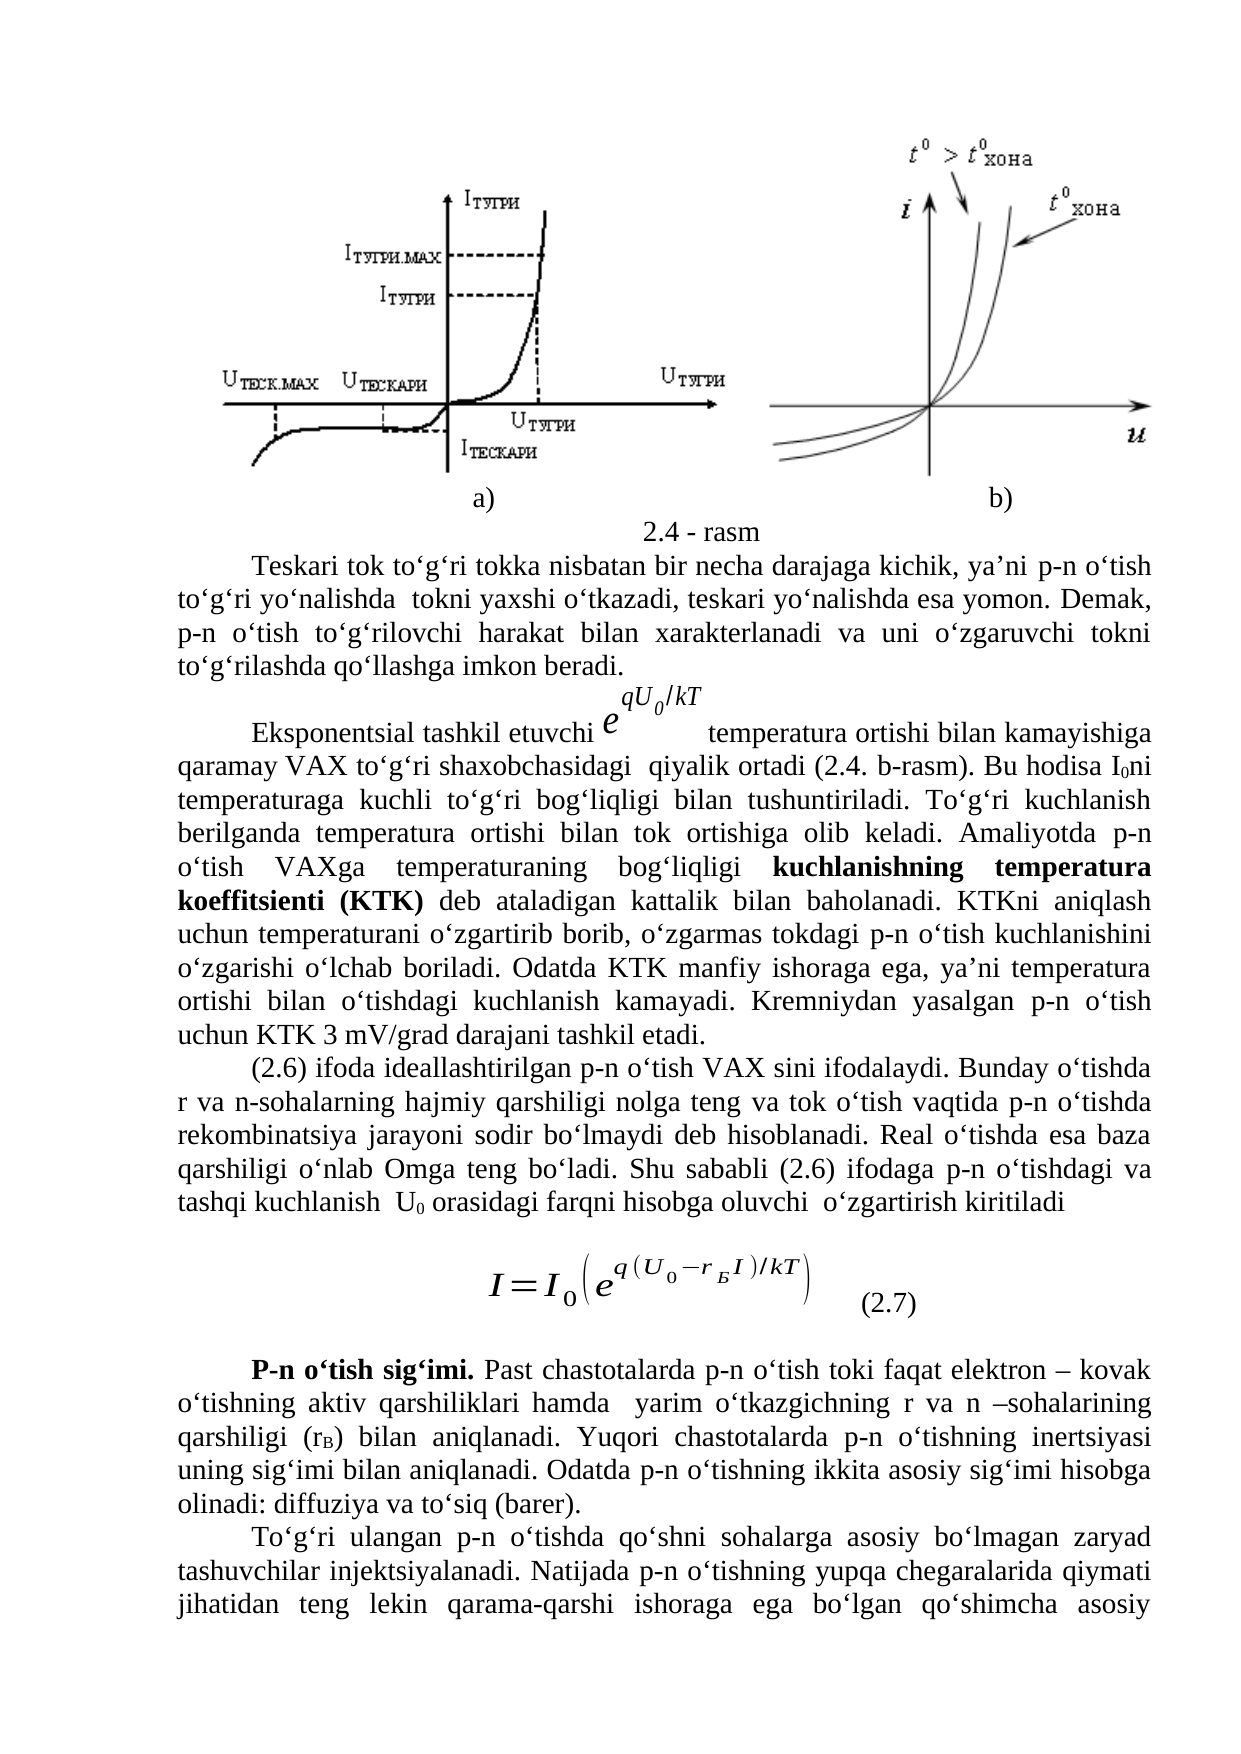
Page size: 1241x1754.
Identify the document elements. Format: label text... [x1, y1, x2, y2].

text 2.4 - rasm [177, 514, 1152, 548]
text Teskari tok to‘g‘ri tokka nisbatan bir necha darajaga kichik, ya’ni p-n o‘tish to‘g‘ri yo‘nalishda tokni yaxshi o‘tkazadi, teskari yo‘nalishda esa yomon. Demak, p-n o‘tish to‘g‘rilovchi harakat bilan xarakterlanadi va uni o‘zgaruvchi tokni to‘g‘rilashda qo‘llashga imkon beradi. [177, 548, 1152, 682]
text P-n o‘tish sig‘imi. Past chastotalarda p-n o‘tish toki faqat elektron – kovak o‘tishning aktiv qarshiliklari hamda yarim o‘tkazgichning r va n –sohalarining qarshiligi (rB) bilan aniqlanadi. Yuqori chastotalarda p-n o‘tishning inertsiyasi uning sig‘imi bilan aniqlanadi. Odatda p-n o‘tishning ikkita asosiy sig‘imi hisobga olinadi: diffuziya va to‘siq (barer). [177, 1352, 1152, 1519]
text a) b) [177, 481, 1152, 514]
text (2.6) ifoda ideallashtirilgan p-n o‘tish VAX sini ifodalaydi. Bunday o‘tishda r va n-sohalarning hajmiy qarshiligi nolga teng va tok o‘tish vaqtida p-n o‘tishda rekombinatsiya jarayoni sodir bo‘lmaydi deb hisoblanadi. Real o‘tishda esa baza qarshiligi o‘nlab Omga teng bo‘ladi. Shu sababli (2.6) ifodaga p-n o‘tishdagi va tashqi kuchlanish U0 orasidagi farqni hisobga oluvchi o‘zgartirish kiritiladi [177, 1050, 1152, 1218]
text Eksponentsial tashkil etuvchi temperatura ortishi bilan kamayishiga qaramay VAX to‘g‘ri shaxobchasidagi qiyalik ortadi (2.4. b-rasm). Bu hodisa I0ni temperaturaga kuchli to‘g‘ri bog‘liqligi bilan tushuntiriladi. To‘g‘ri kuchlanish berilganda temperatura ortishi bilan tok ortishiga olib keladi. Amaliyotda p-n o‘tish VAXga temperaturaning bog‘liqligi kuchlanishning temperatura koeffitsienti (KTK) deb ataladigan kattalik bilan baholanadi. KTKni aniqlash uchun temperaturani o‘zgartirib borib, o‘zgarmas tokdagi p-n o‘tish kuchlanishini o‘zgarishi o‘lchab boriladi. Odatda KTK manfiy ishoraga ega, ya’ni temperatura ortishi bilan o‘tishdagi kuchlanish kamayadi. Kremniydan yasalgan p-n o‘tish uchun KTK 3 mV/grad darajani tashkil etadi. [177, 682, 1152, 1050]
picture [177, 118, 1165, 481]
text (2.7) [177, 1252, 1152, 1318]
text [177, 1519, 1152, 1620]
